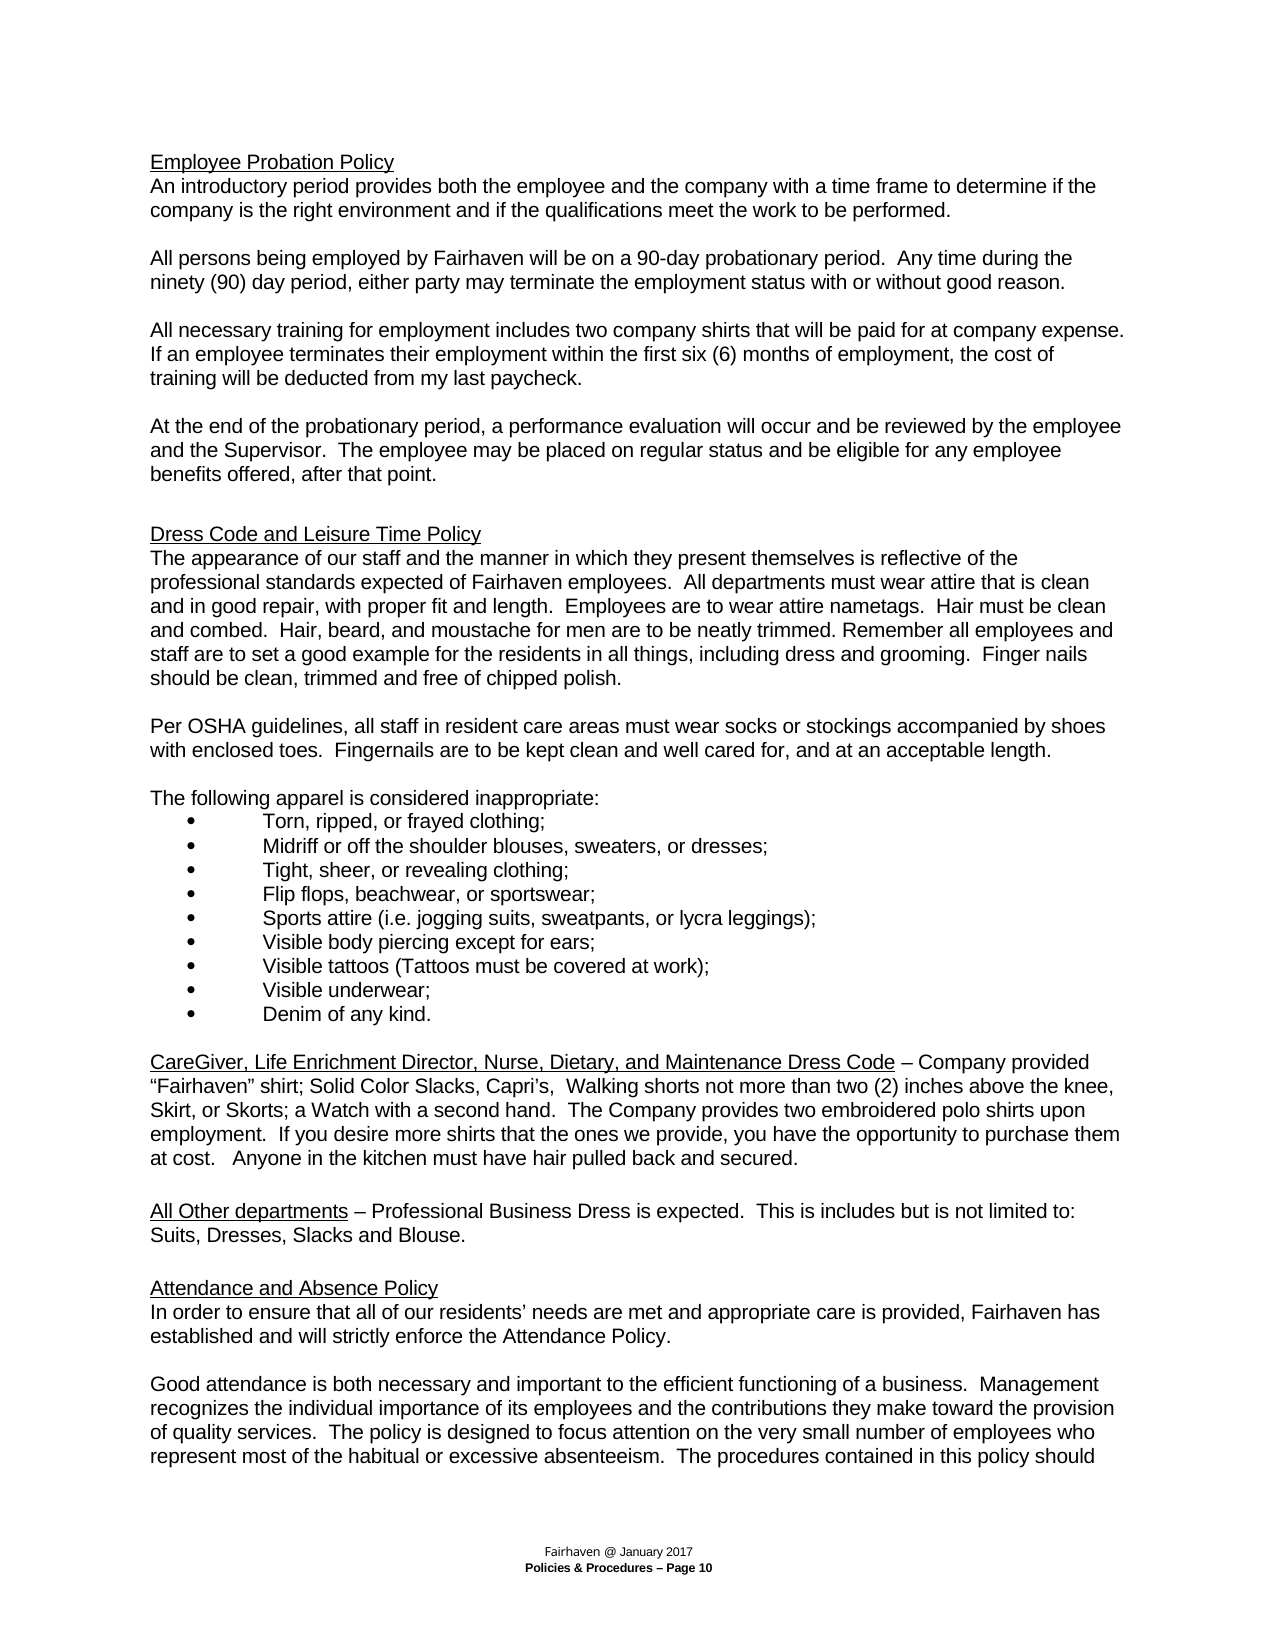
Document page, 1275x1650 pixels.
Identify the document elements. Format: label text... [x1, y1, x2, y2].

subtitle Dress Code and Leisure Time Policy [150, 522, 1125, 546]
text An introductory period provides both the employee and the company with a time frame to determine if the company is the right environment and if the qualifications meet the work to be performed. [150, 174, 1125, 222]
list Tight, sheer, or revealing clothing; [187, 857, 1125, 882]
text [150, 1372, 1125, 1468]
subtitle Employee Probation Policy [150, 150, 1125, 174]
list Sports attire (i.e. jogging suits, sweatpants, or lycra leggings); [187, 906, 1125, 930]
text All necessary training for employment includes two company shirts that will be paid for at company expense. If an employee terminates their employment within the first six (6) months of employment, the cost of training will be deducted from my last paycheck. [150, 318, 1125, 389]
text The appearance of our staff and the manner in which they present themselves is reflective of the professional standards expected of Fairhaven employees. All departments must wear attire that is clean and in good repair, with proper fit and length. Employees are to wear attire nametags. Hair must be clean and combed. Hair, beard, and moustache for men are to be neatly trimmed. Remember all employees and staff are to set a good example for the residents in all things, including dress and grooming. Finger nails should be clean, trimmed and free of chipped polish. [150, 546, 1125, 689]
text Per OSHA guidelines, all staff in resident care areas must wear socks or stockings accompanied by shoes with enclosed toes. Fingernails are to be kept clean and well cared for, and at an acceptable length. [150, 713, 1125, 761]
text In order to ensure that all of our residents’ needs are met and appropriate care is provided, Fairhaven has established and will strictly enforce the Attendance Policy. [150, 1300, 1125, 1348]
list Visible tattoos (Tattoos must be covered at work); [187, 954, 1125, 978]
text All Other departments – Professional Business Dress is expected. This is includes but is not limited to: Suits, Dresses, Slacks and Blouse. [150, 1199, 1125, 1247]
list Torn, ripped, or frayed clothing; [187, 809, 1125, 833]
text At the end of the probationary period, a performance evaluation will occur and be reviewed by the employee and the Supervisor. The employee may be placed on regular status and be eligible for any employee benefits offered, after that point. [150, 413, 1125, 485]
text The following apparel is considered inappropriate: [150, 785, 1125, 809]
list Denim of any kind. [187, 1002, 1125, 1026]
list Visible underwear; [187, 978, 1125, 1002]
list Visible body piercing except for ears; [187, 930, 1125, 954]
text CareGiver, Life Enrichment Director, Nurse, Dietary, and Maintenance Dress Code – Company provided “Fairhaven” shirt; Solid Color Slacks, Capri’s, Walking shorts not more than two (2) inches above the knee, Skirt, or Skorts; a Watch with a second hand. The Company provides two embroidered polo shirts upon employment. If you desire more shirts that the ones we provide, you have the opportunity to purchase them at cost. Anyone in the kitchen must have hair pulled back and secured. [150, 1050, 1125, 1170]
text All persons being employed by Fairhaven will be on a 90-day probationary period. Any time during the ninety (90) day period, either party may terminate the employment status with or without good reason. [150, 246, 1125, 294]
list Midriff or off the shoulder blouses, sweaters, or dresses; [187, 833, 1125, 857]
subtitle Attendance and Absence Policy [150, 1276, 1125, 1300]
list Flip flops, beachwear, or sportswear; [187, 882, 1125, 906]
